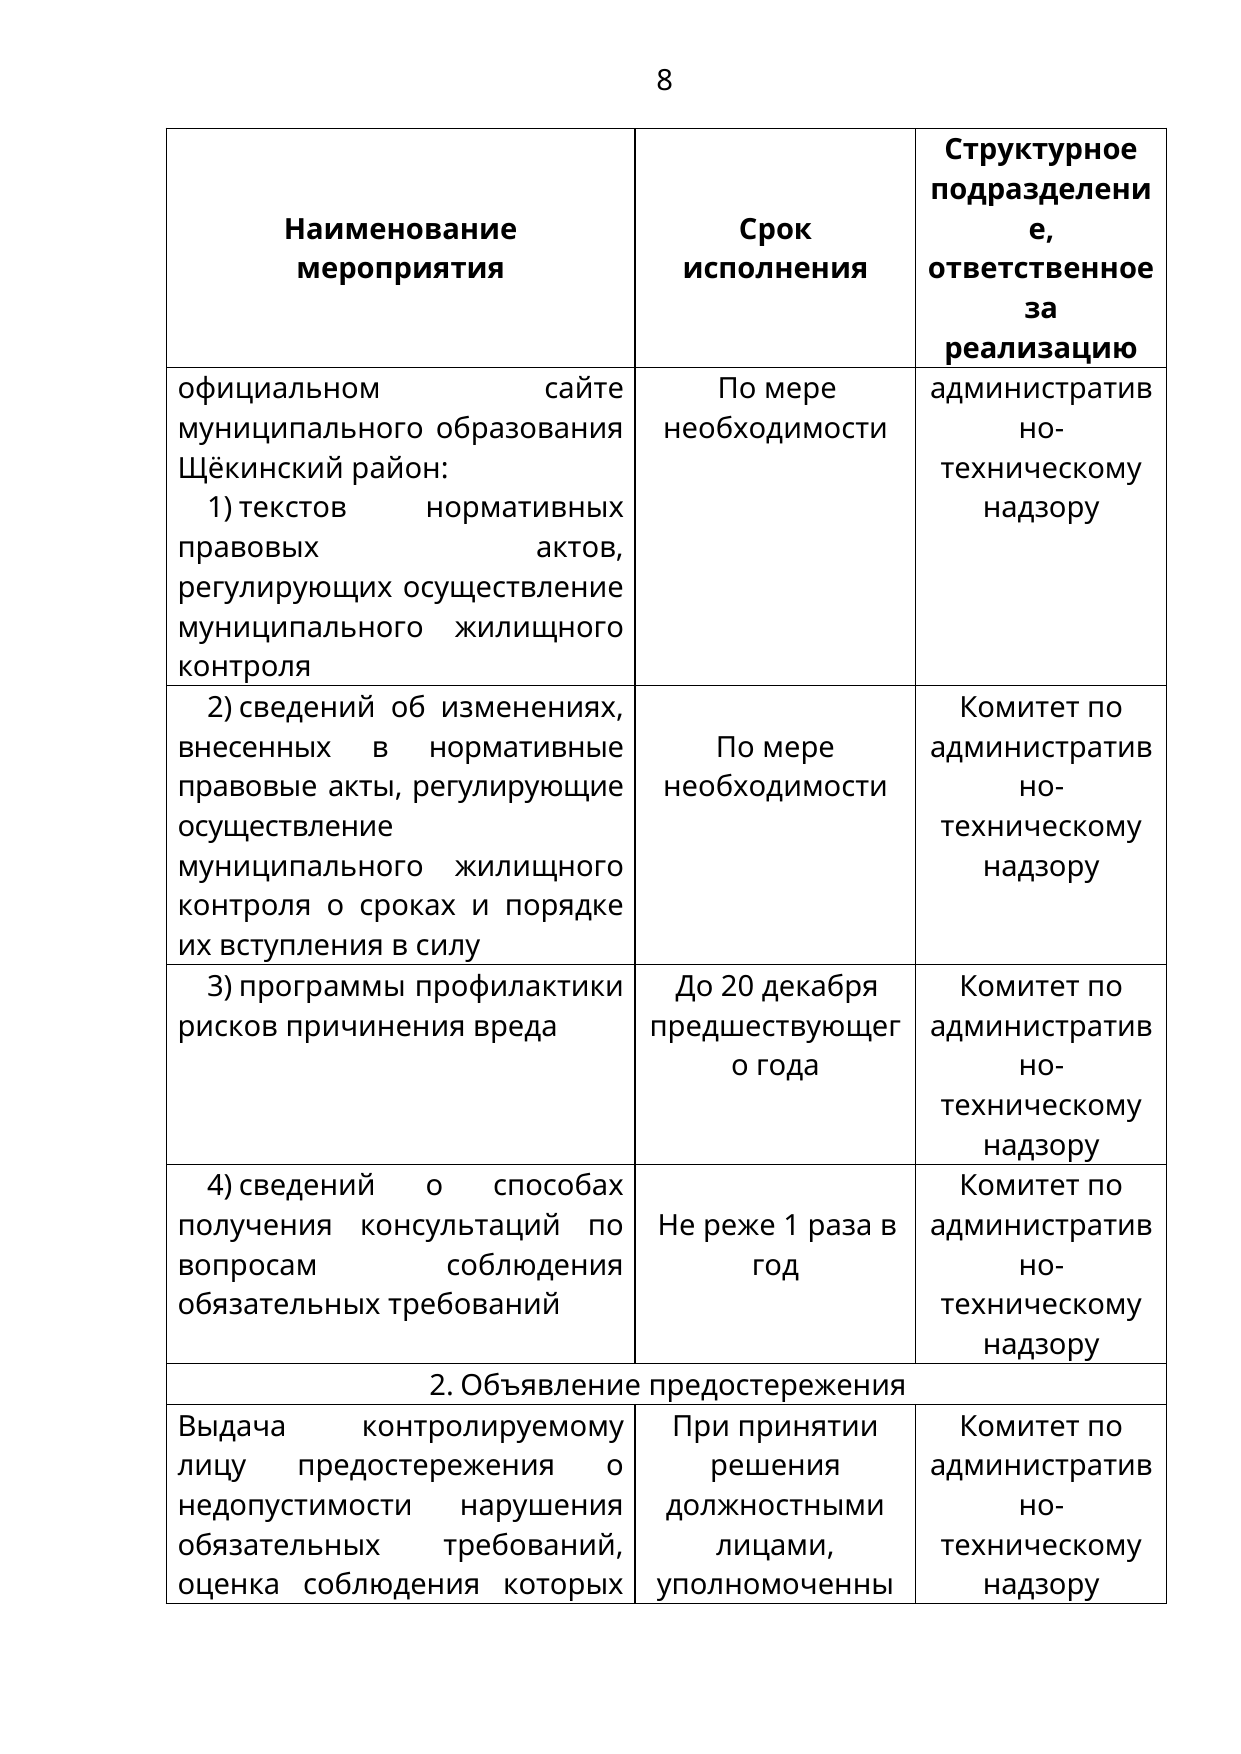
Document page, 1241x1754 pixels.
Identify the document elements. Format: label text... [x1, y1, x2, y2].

table_header Наименование мероприятия [167, 129, 634, 367]
table_cell По мере необходимости [636, 686, 915, 964]
table_cell Комитет по административно-техническому надзору [916, 965, 1166, 1163]
table_cell 2) сведений об изменениях, внесенных в нормативные правовые акты, регулирующие осуществление муниципального жилищного контроля о сроках и порядке их вступления в силу [167, 686, 634, 964]
table_cell До 20 декабря предшествующего года [636, 965, 915, 1163]
table_cell 4) сведений о способах получения консультаций по вопросам соблюдения обязательных требований [167, 1165, 634, 1363]
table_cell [636, 1405, 915, 1603]
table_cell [916, 368, 1166, 685]
table_header Структурное подразделение, ответственное за реализацию [916, 129, 1166, 367]
table_cell Комитет по административно-техническому надзору [916, 686, 1166, 964]
table_cell 3) программы профилактики рисков причинения вреда [167, 965, 634, 1163]
table_cell Не реже 1 раза в год [636, 1165, 915, 1363]
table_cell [167, 368, 634, 685]
table_cell По мере необходимости [636, 368, 915, 685]
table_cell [167, 1405, 634, 1603]
table_cell 2. Объявление предостережения [167, 1364, 1166, 1404]
table_header Срок исполнения [636, 129, 915, 367]
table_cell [916, 1405, 1166, 1603]
table_cell Комитет по административно-техническому надзору [916, 1165, 1166, 1363]
